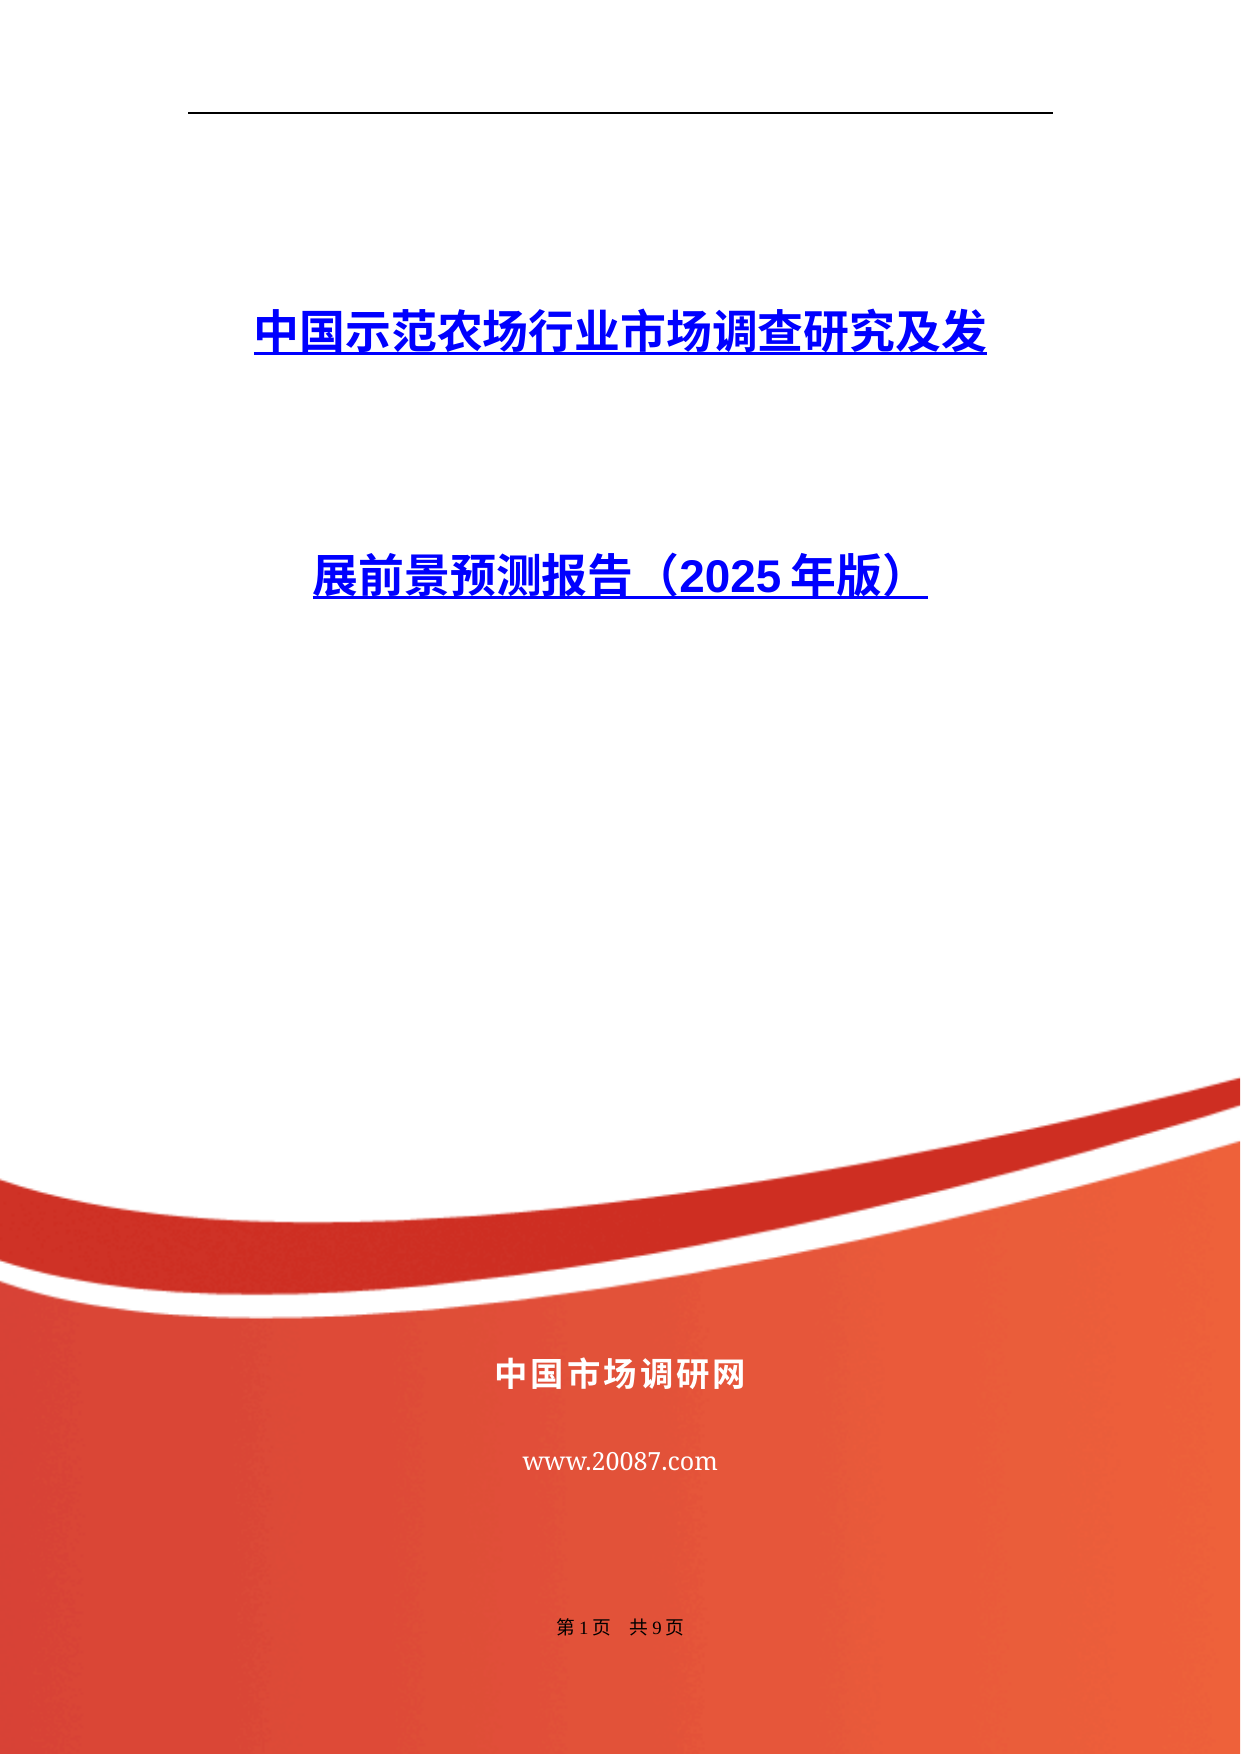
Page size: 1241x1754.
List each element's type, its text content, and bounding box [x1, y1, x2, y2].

picture [0, 1006, 1241, 1754]
subtitle 中国市场调研网 [187, 1339, 1053, 1404]
table_header 中国示范农场行业市场调查研究及发展前景预测报告（2025年版） [188, 207, 1053, 773]
text www.20087.com [187, 1428, 1053, 1493]
